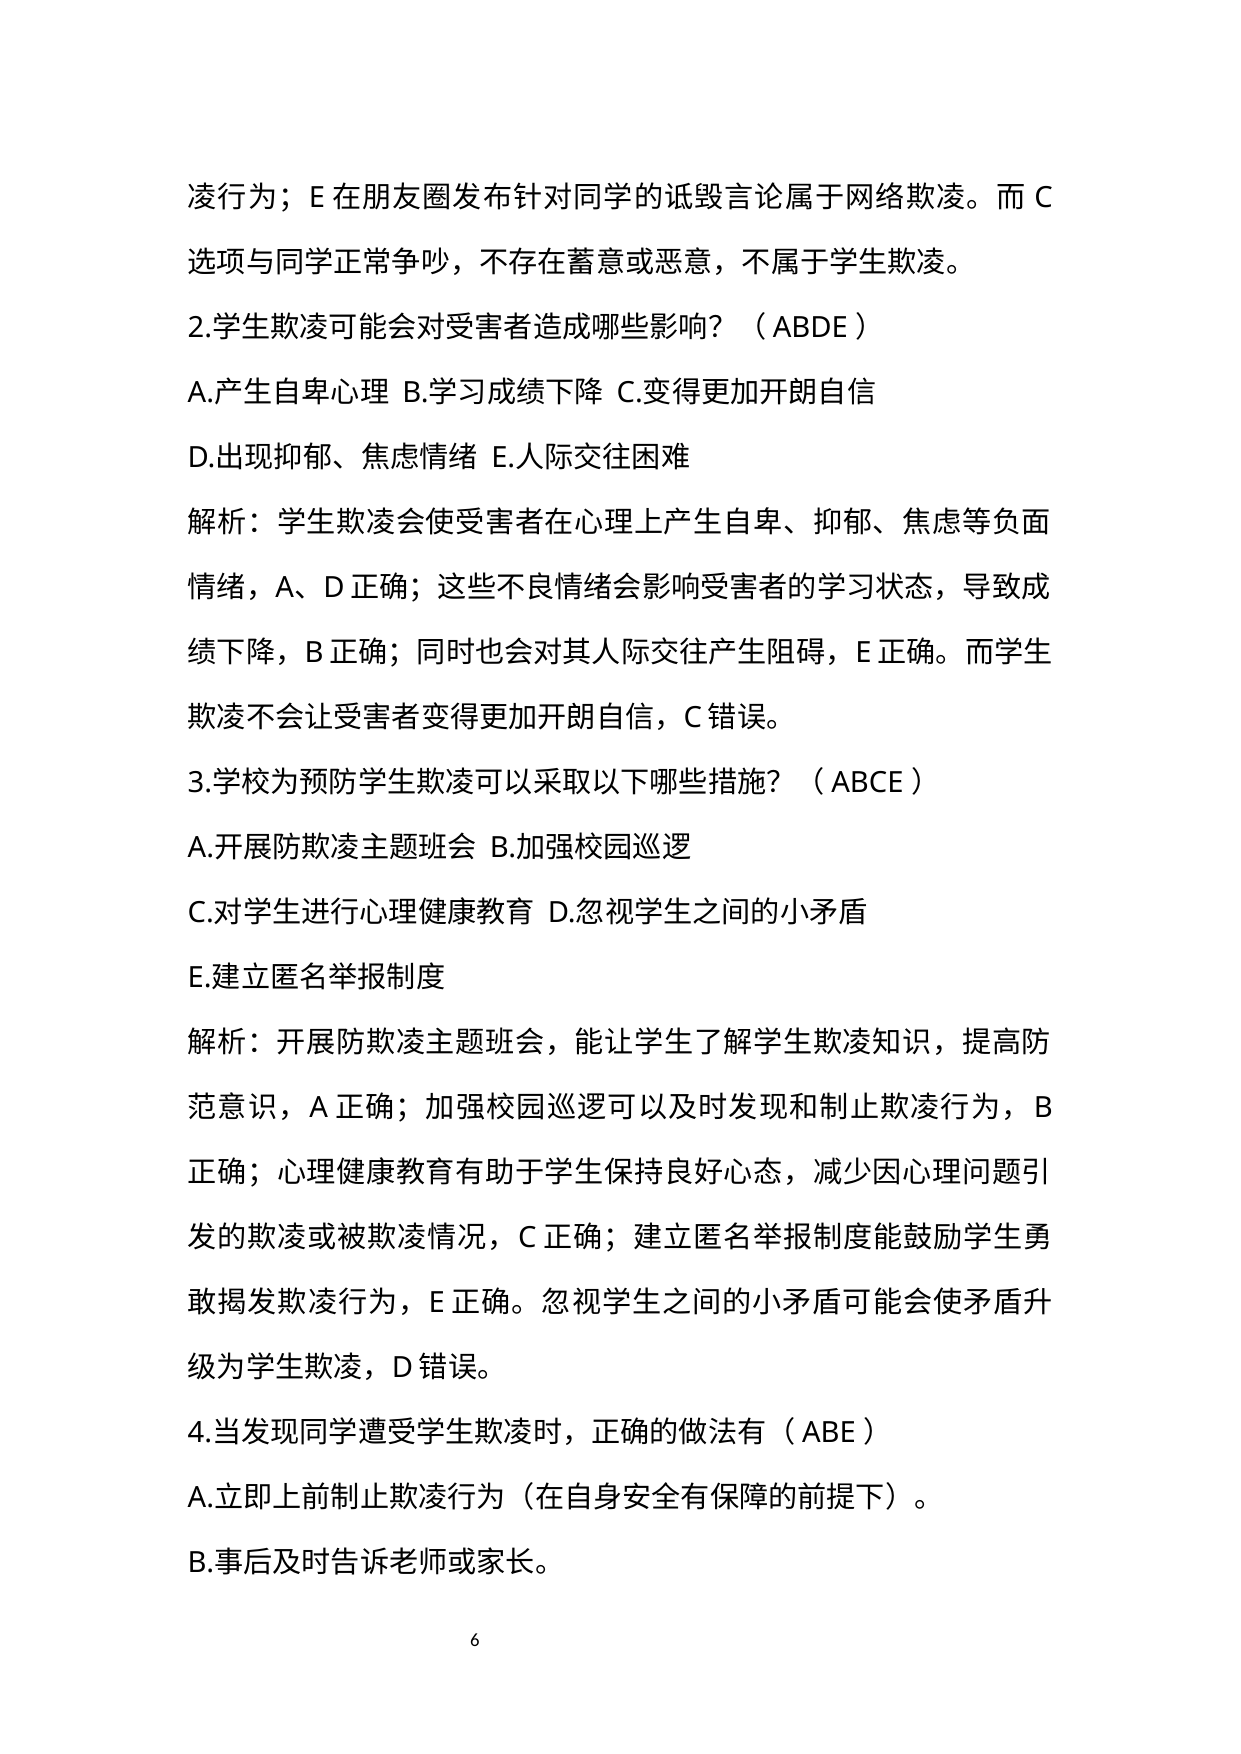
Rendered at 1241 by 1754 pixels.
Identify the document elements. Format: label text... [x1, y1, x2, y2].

text 4.当发现同学遭受学生欺凌时，正确的做法有（ ABE ） [187, 1397, 1053, 1462]
text A.开展防欺凌主题班会 B.加强校园巡逻 [187, 812, 1053, 877]
text 3.学校为预防学生欺凌可以采取以下哪些措施？（ ABCE ） [187, 747, 1053, 812]
text 解析：学生欺凌会使受害者在心理上产生自卑、抑郁、焦虑等负面情绪，A、D正确；这些不良情绪会影响受害者的学习状态，导致成绩下降，B正确；同时也会对其人际交往产生阻碍，E正确。而学生欺凌不会让受害者变得更加开朗自信，C错误。 [187, 487, 1053, 747]
text B.事后及时告诉老师或家长。 [187, 1527, 1053, 1592]
text E.建立匿名举报制度 [187, 942, 1053, 1007]
text 2.学生欺凌可能会对受害者造成哪些影响？（ ABDE ） [187, 292, 1053, 357]
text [187, 162, 1053, 292]
text A.立即上前制止欺凌行为（在自身安全有保障的前提下）。 [187, 1462, 1053, 1527]
text A.产生自卑心理 B.学习成绩下降 C.变得更加开朗自信 [187, 357, 1053, 422]
text C.对学生进行心理健康教育 D.忽视学生之间的小矛盾 [187, 877, 1053, 942]
text 解析：开展防欺凌主题班会，能让学生了解学生欺凌知识，提高防范意识，A正确；加强校园巡逻可以及时发现和制止欺凌行为，B正确；心理健康教育有助于学生保持良好心态，减少因心理问题引发的欺凌或被欺凌情况，C正确；建立匿名举报制度能鼓励学生勇敢揭发欺凌行为，E正确。忽视学生之间的小矛盾可能会使矛盾升级为学生欺凌，D错误。 [187, 1007, 1053, 1397]
text D.出现抑郁、焦虑情绪 E.人际交往困难 [187, 422, 1053, 487]
